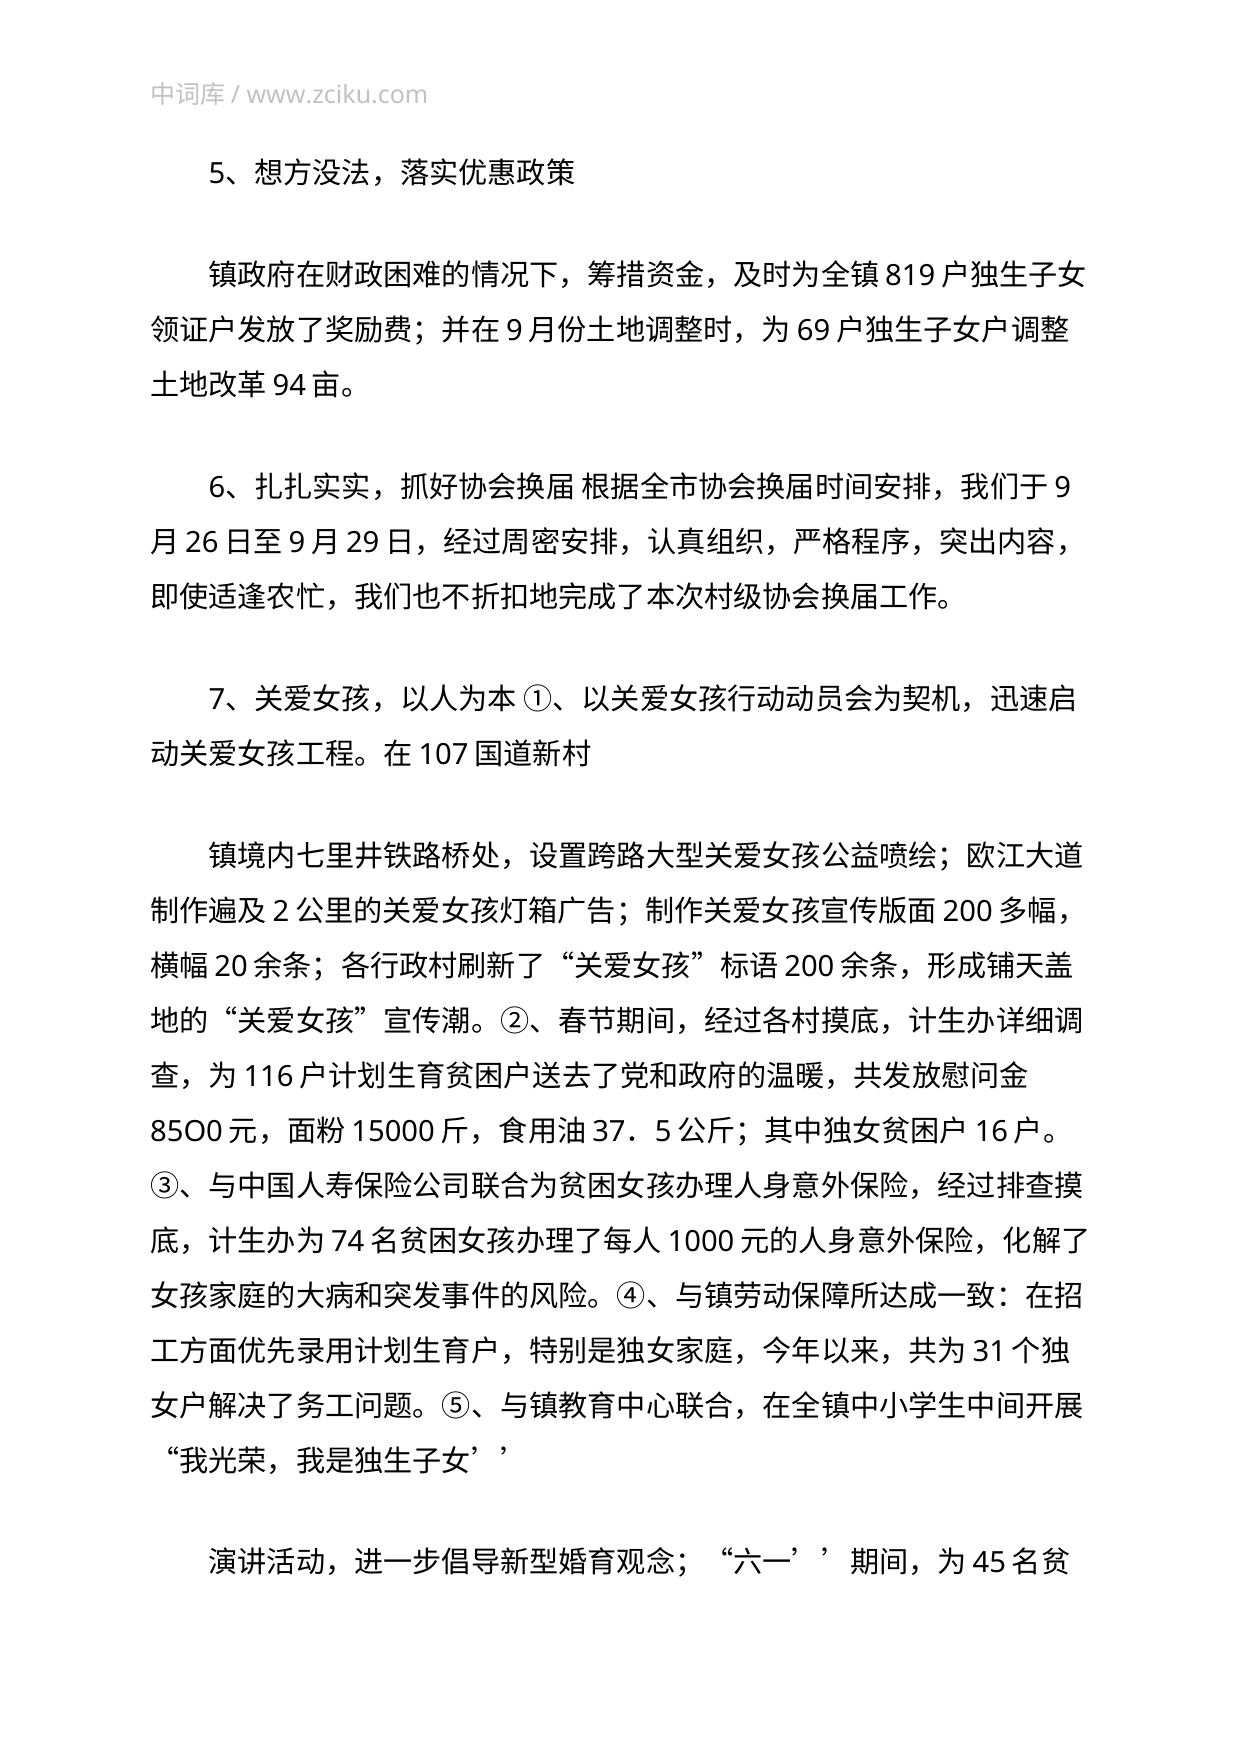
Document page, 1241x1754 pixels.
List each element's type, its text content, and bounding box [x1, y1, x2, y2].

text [150, 1539, 1090, 1581]
text 7、关爱女孩，以人为本 ①、以关爱女孩行动动员会为契机，迅速启动关爱女孩工程。在107国道新村 [150, 676, 1090, 773]
text 镇境内七里井铁路桥处，设置跨路大型关爱女孩公益喷绘；欧江大道制作遍及2公里的关爱女孩灯箱广告；制作关爱女孩宣传版面200多幅，横幅20余条；各行政村刷新了“关爱女孩”标语200余条，形成铺天盖地的“关爱女孩”宣传潮。②、春节期间，经过各村摸底，计生办详细调查，为116户计划生育贫困户送去了党和政府的温暖，共发放慰问金85O0元，面粉15000斤，食用油37．5公斤；其中独女贫困户16户。③、与中国人寿保险公司联合为贫困女孩办理人身意外保险，经过排查摸底，计生办为74名贫困女孩办理了每人1000元的人身意外保险，化解了女孩家庭的大病和突发事件的风险。④、与镇劳动保障所达成一致：在招工方面优先录用计划生育户，特别是独女家庭，今年以来，共为31个独女户解决了务工问题。⑤、与镇教育中心联合，在全镇中小学生中间开展“我光荣，我是独生子女’’ [150, 833, 1090, 1479]
text 5、想方没法，落实优惠政策 [150, 150, 1090, 192]
text 6、扎扎实实，抓好协会换届 根据全市协会换届时间安排，我们于9月26日至9月29日，经过周密安排，认真组织，严格程序，突出内容，即使适逢农忙，我们也不折扣地完成了本次村级协会换届工作。 [150, 464, 1090, 616]
text 镇政府在财政困难的情况下，筹措资金，及时为全镇819户独生子女领证户发放了奖励费；并在9月份土地调整时，为69户独生子女户调整土地改革94亩。 [150, 252, 1090, 404]
